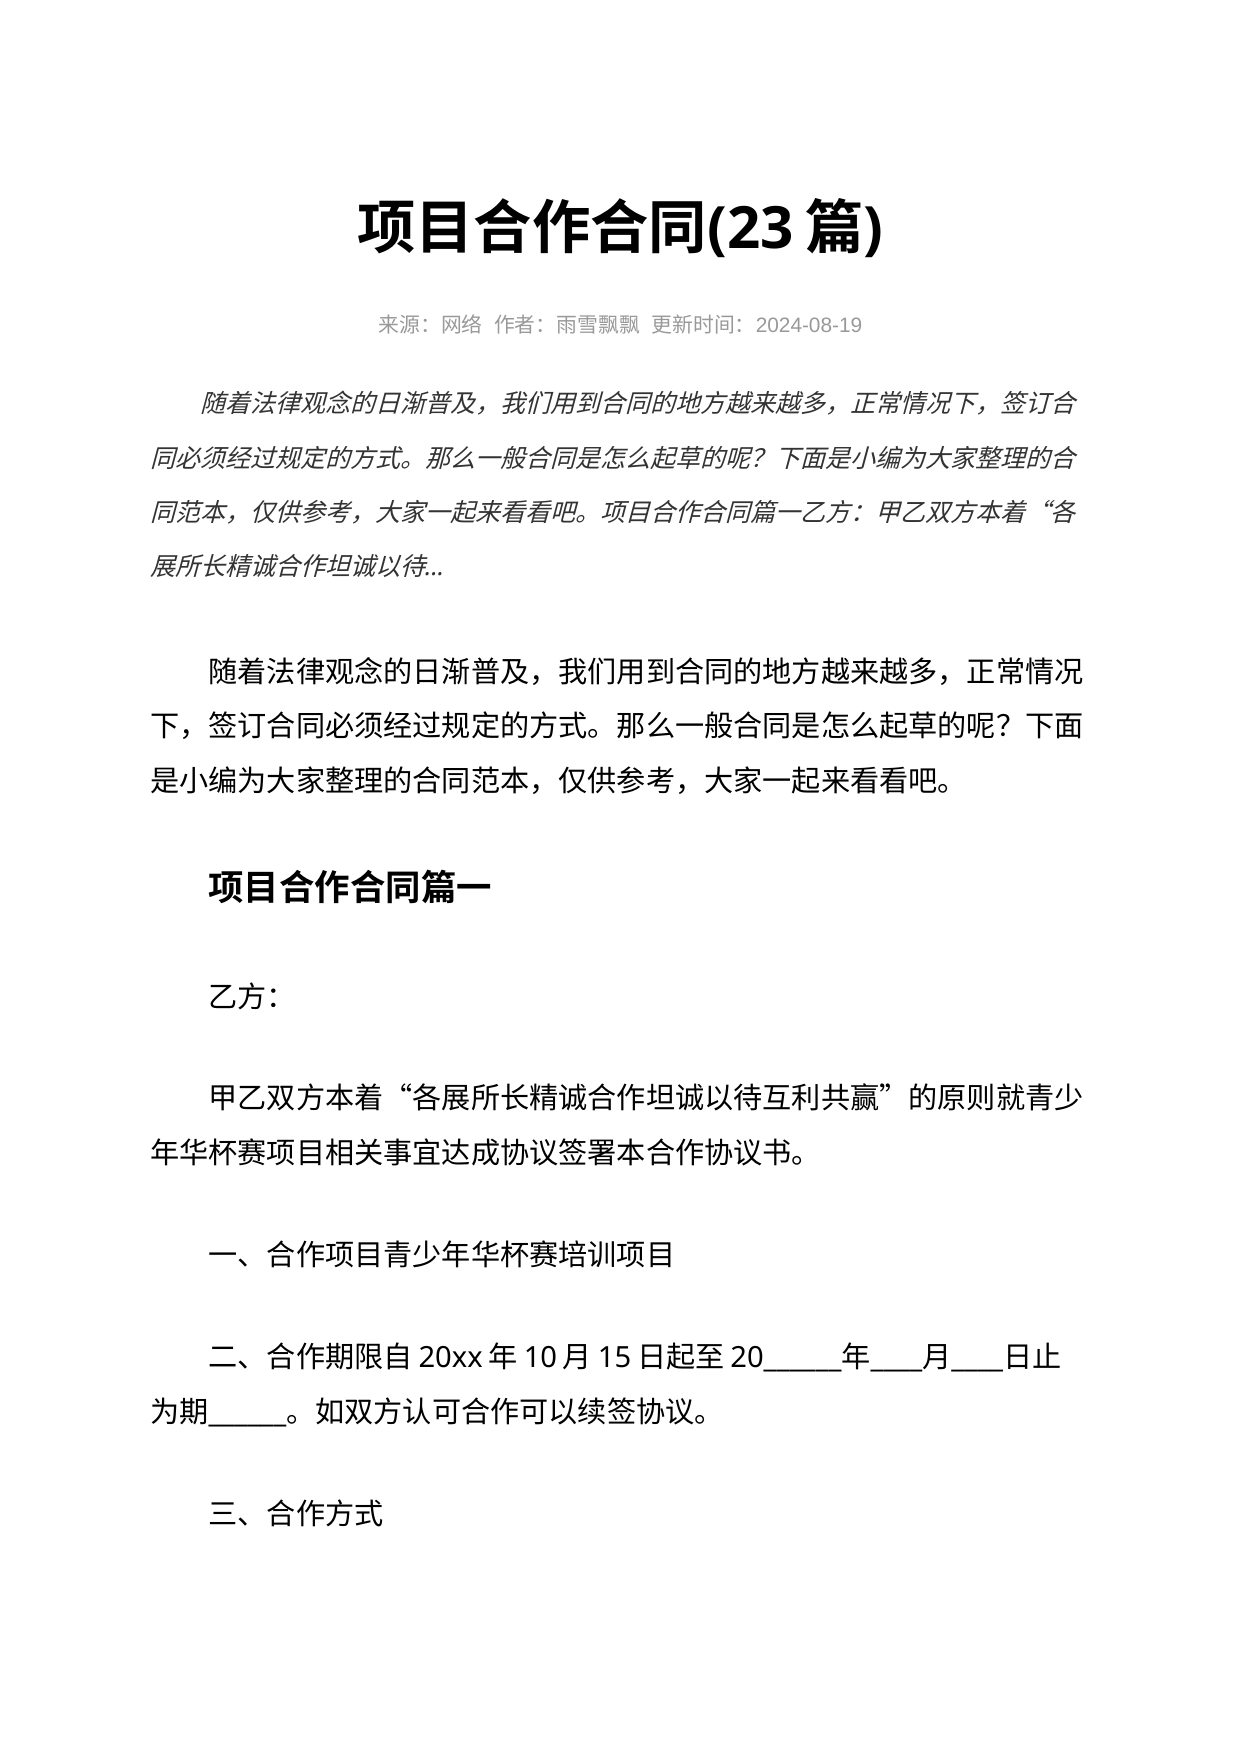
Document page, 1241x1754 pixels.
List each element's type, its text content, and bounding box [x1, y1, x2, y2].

text 随着法律观念的日渐普及，我们用到合同的地方越来越多，正常情况下，签订合同必须经过规定的方式。那么一般合同是怎么起草的呢？下面是小编为大家整理的合同范本，仅供参考，大家一起来看看吧。 [150, 648, 1090, 800]
text 乙方： [150, 973, 1090, 1015]
text 项目合作合同篇一 [150, 860, 1090, 911]
text 甲乙双方本着“各展所长精诚合作坦诚以待互利共赢”的原则就青少年华杯赛项目相关事宜达成协议签署本合作协议书。 [150, 1075, 1090, 1172]
text 随着法律观念的日渐普及，我们用到合同的地方越来越多，正常情况下，签订合同必须经过规定的方式。那么一般合同是怎么起草的呢？下面是小编为大家整理的合同范本，仅供参考，大家一起来看看吧。项目合作合同篇一乙方：甲乙双方本着“各展所长精诚合作坦诚以待... [150, 384, 1090, 583]
text 来源：网络 作者：雨雪飘飘 更新时间：2024-08-19 [150, 313, 1090, 337]
text 一、合作项目青少年华杯赛培训项目 [150, 1232, 1090, 1274]
text 三、合作方式 [150, 1490, 1090, 1533]
subtitle 项目合作合同(23篇) [150, 181, 1090, 266]
text 二、合作期限自20xx年10月15日起至20______年____月____日止为期______。如双方认可合作可以续签协议。 [150, 1333, 1090, 1431]
